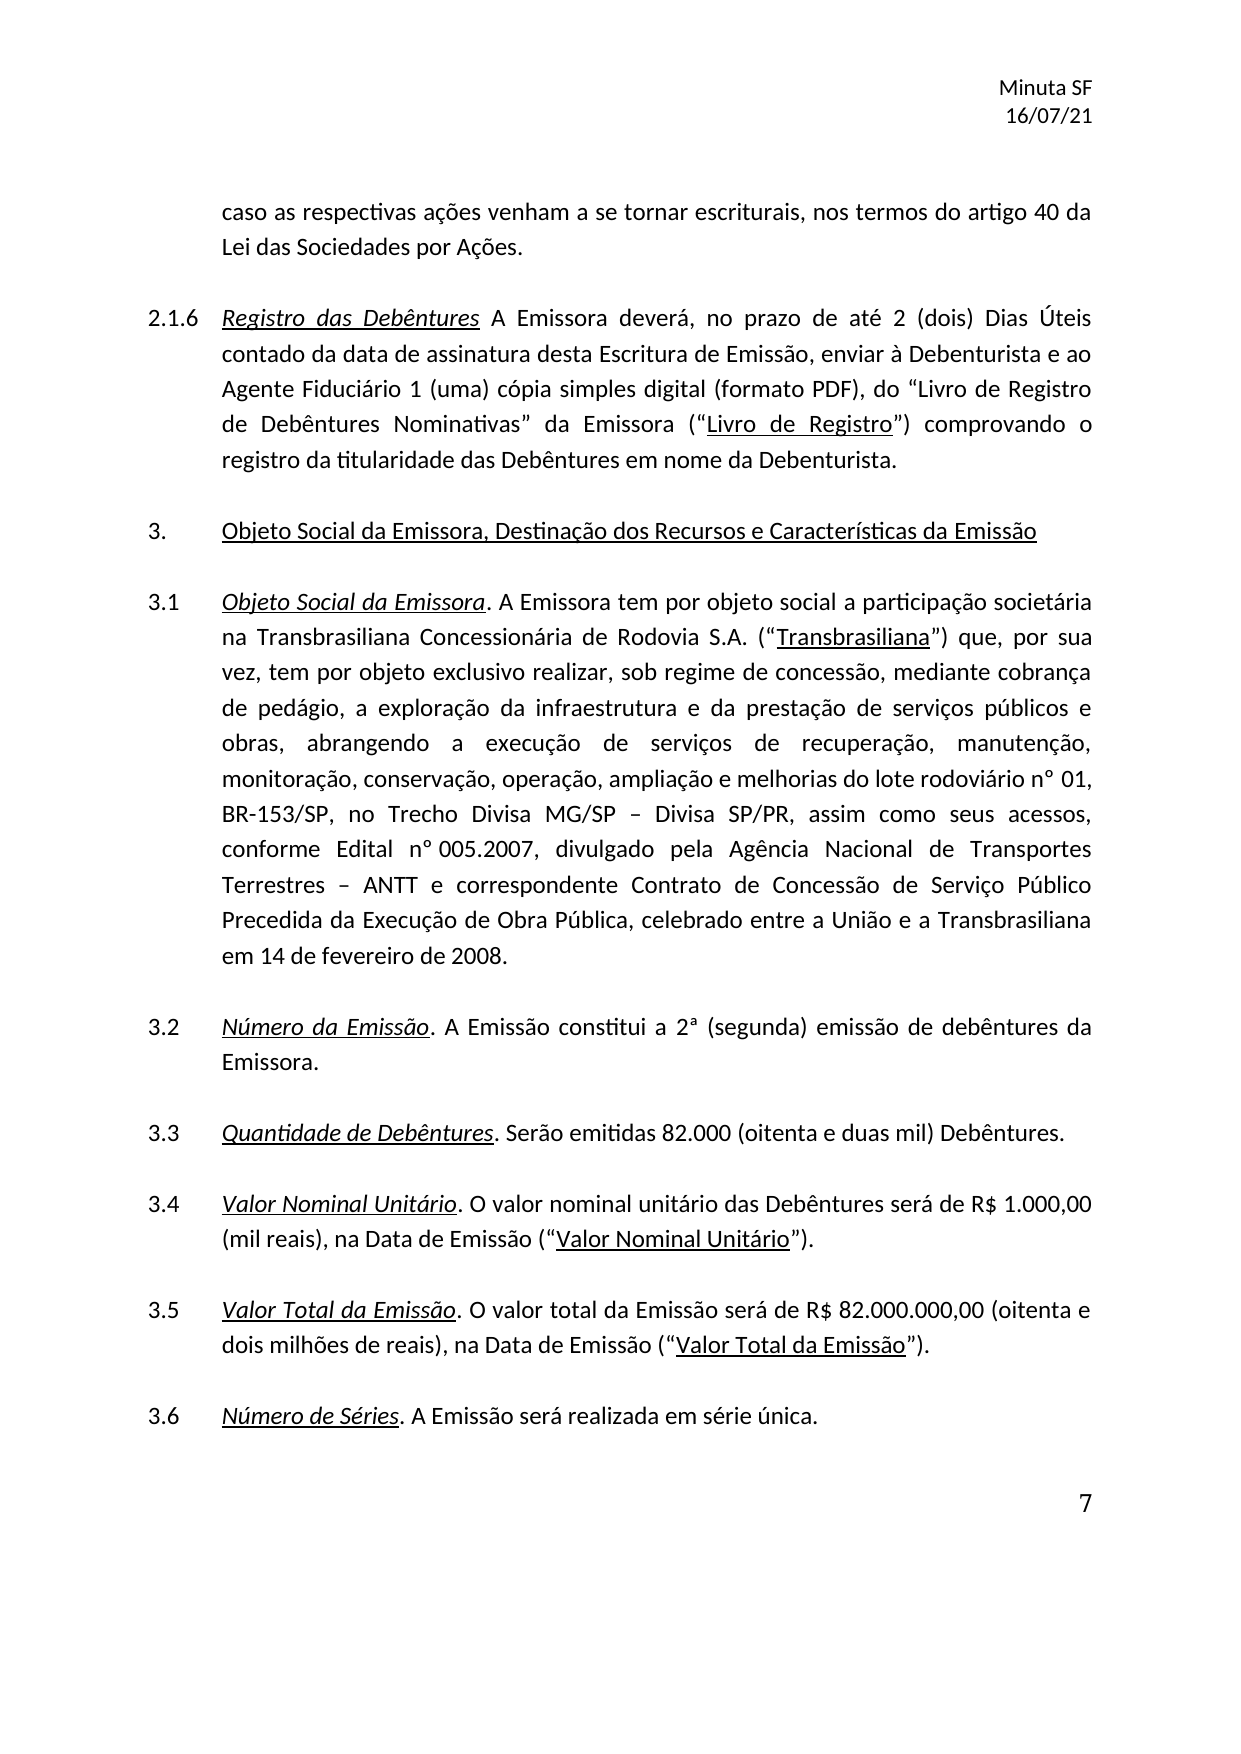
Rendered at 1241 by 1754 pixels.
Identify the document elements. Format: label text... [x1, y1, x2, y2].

list Objeto Social da Emissora. A Emissora tem por objeto social a participação societária na Transbrasiliana Concessionária de Rodovia S.A. (“Transbrasiliana”) que, por sua vez, tem por objeto exclusivo realizar, sob regime de concessão, mediante cobrança de pedágio, a exploração da infraestrutura e da prestação de serviços públicos e obras, abrangendo a execução de serviços de recuperação, manutenção, monitoração, conservação, operação, ampliação e melhorias do lote rodoviário nº 01, BR-153/SP, no Trecho Divisa MG/SP – Divisa SP/PR, assim como seus acessos, conforme Edital nº 005.2007, divulgado pela Agência Nacional de Transportes Terrestres – ANTT e correspondente Contrato de Concessão de Serviço Público Precedida da Execução de Obra Pública, celebrado entre a União e a Transbrasiliana em 14 de fevereiro de 2008. [148, 582, 1092, 971]
list Número da Emissão. A Emissão constitui a 2ª (segunda) emissão de debêntures da Emissora. [148, 1007, 1092, 1077]
list Registro das Debêntures A Emissora deverá, no prazo de até 2 (dois) Dias Úteis contado da data de assinatura desta Escritura de Emissão, enviar à Debenturista e ao Agente Fiduciário 1 (uma) cópia simples digital (formato PDF), do “Livro de Registro de Debêntures Nominativas” da Emissora (“Livro de Registro”) comprovando o registro da titularidade das Debêntures em nome da Debenturista. [148, 298, 1092, 475]
list Valor Nominal Unitário. O valor nominal unitário das Debêntures será de R$ 1.000,00 (mil reais), na Data de Emissão (“Valor Nominal Unitário”). [148, 1184, 1092, 1254]
list Quantidade de Debêntures. Serão emitidas 82.000 (oitenta e duas mil) Debêntures. [148, 1113, 1092, 1148]
list Objeto Social da Emissora, Destinação dos Recursos e Características da Emissão [148, 511, 1092, 546]
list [148, 192, 1092, 263]
list Número de Séries. A Emissão será realizada em série única. [148, 1396, 1092, 1432]
list Valor Total da Emissão. O valor total da Emissão será de R$ 82.000.000,00 (oitenta e dois milhões de reais), na Data de Emissão (“Valor Total da Emissão”). [148, 1290, 1092, 1361]
